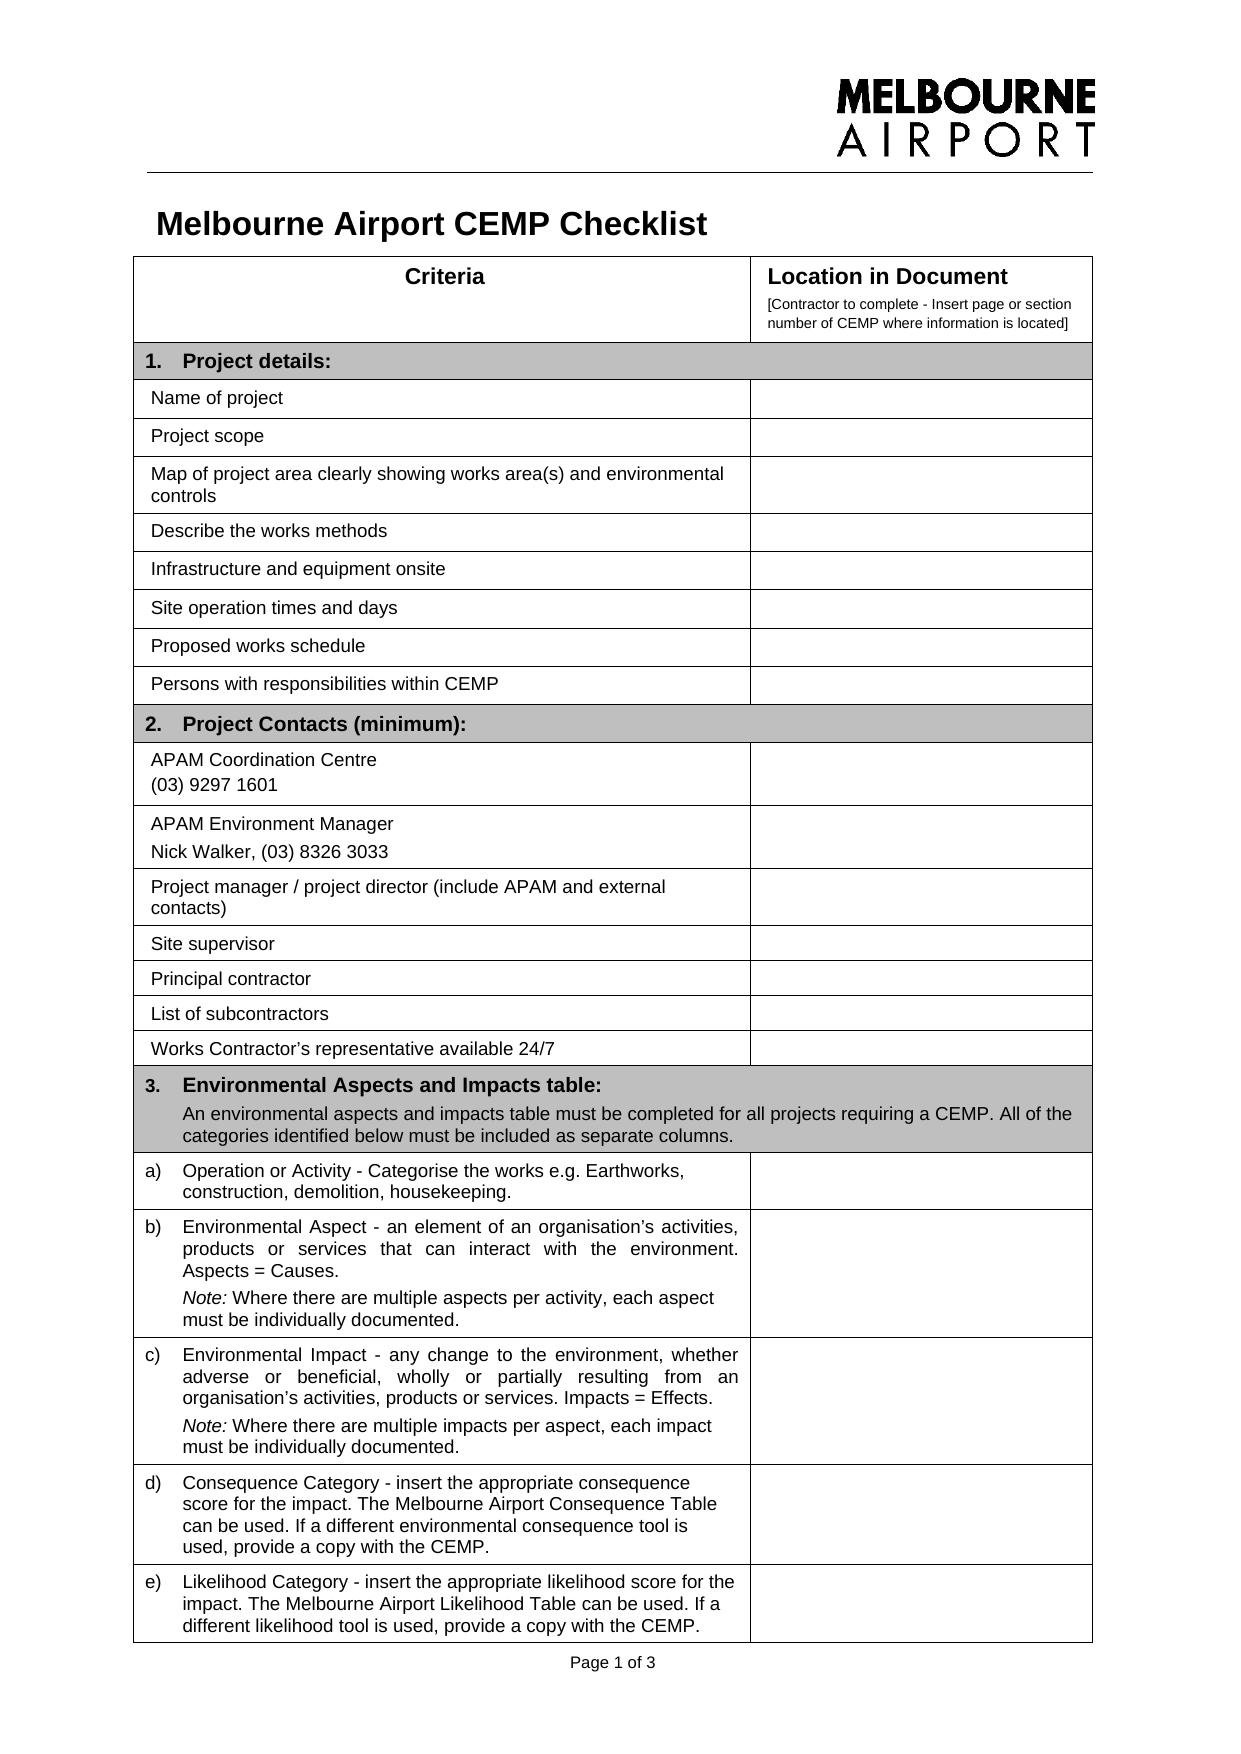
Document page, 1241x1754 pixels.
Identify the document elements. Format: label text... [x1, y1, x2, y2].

table_cell [751, 869, 1092, 925]
table_cell [751, 1031, 1092, 1065]
table_cell [751, 996, 1092, 1030]
picture [837, 78, 1095, 157]
table_cell Persons with responsibilities within CEMP [134, 667, 750, 704]
table_cell [751, 380, 1092, 417]
table_cell Proposed works schedule [134, 629, 750, 666]
table_cell Name of project [134, 380, 750, 417]
subtitle Melbourne Airport CEMP Checklist [156, 204, 1092, 243]
table_cell Consequence Category - insert the appropriate consequence score for the impact. The Melbourne Airport Consequence Table can be used. If a different environmental consequence tool is used, provide a copy with the CEMP. [134, 1465, 750, 1564]
table_cell Map of project area clearly showing works area(s) and environmental controls [134, 457, 750, 512]
table_cell Environmental Aspect - an element of an organisation’s activities, products or services that can interact with the environment. Aspects = Causes. Note: Where there are multiple aspects per activity, each aspect must be individually documented. [134, 1210, 750, 1337]
table_cell Environmental Impact - any change to the environment, whether adverse or beneficial, wholly or partially resulting from an organisation’s activities, products or services. Impacts = Effects. Note: Where there are multiple impacts per aspect, each impact must be individually documented. [134, 1338, 750, 1464]
table_cell [751, 1153, 1092, 1209]
table_cell [751, 552, 1092, 589]
table_cell Describe the works methods [134, 514, 750, 551]
table_cell APAM Coordination Centre (03) 9297 1601 [134, 743, 750, 805]
table_cell [751, 1465, 1092, 1564]
table_cell [751, 961, 1092, 995]
table_cell Works Contractor’s representative available 24/7 [134, 1031, 750, 1065]
table_cell [751, 590, 1092, 627]
table_cell [751, 457, 1092, 512]
table_header Location in Document [Contractor to complete - Insert page or section number of CEMP where information is located] [751, 257, 1092, 342]
table_cell [751, 514, 1092, 551]
table_cell Project details: [134, 343, 1092, 379]
table_cell Project Contacts (minimum): [134, 705, 1092, 742]
table_cell Project scope [134, 419, 750, 456]
table_cell Principal contractor [134, 961, 750, 995]
table_cell Site operation times and days [134, 590, 750, 627]
table_cell Project manager / project director (include APAM and external contacts) [134, 869, 750, 925]
table_cell Site supervisor [134, 926, 750, 960]
table_cell [751, 743, 1092, 805]
table_cell [751, 1210, 1092, 1337]
table_cell [751, 667, 1092, 704]
table_cell Infrastructure and equipment onsite [134, 552, 750, 589]
table_cell [751, 806, 1092, 868]
table_cell Environmental Aspects and Impacts table: An environmental aspects and impacts table must be completed for all projects requiring a CEMP. All of the categories identified below must be included as separate columns. [134, 1066, 1092, 1152]
table_cell [751, 419, 1092, 456]
table_cell [751, 1565, 1092, 1642]
table_cell [751, 926, 1092, 960]
table_cell Operation or Activity - Categorise the works e.g. Earthworks, construction, demolition, housekeeping. [134, 1153, 750, 1209]
table_cell Likelihood Category - insert the appropriate likelihood score for the impact. The Melbourne Airport Likelihood Table can be used. If a different likelihood tool is used, provide a copy with the CEMP. [134, 1565, 750, 1642]
table_cell APAM Environment Manager Nick Walker, (03) 8326 3033 [134, 806, 750, 868]
table_cell [751, 1338, 1092, 1464]
table_cell List of subcontractors [134, 996, 750, 1030]
table_header Criteria [134, 257, 750, 342]
table_cell [751, 629, 1092, 666]
